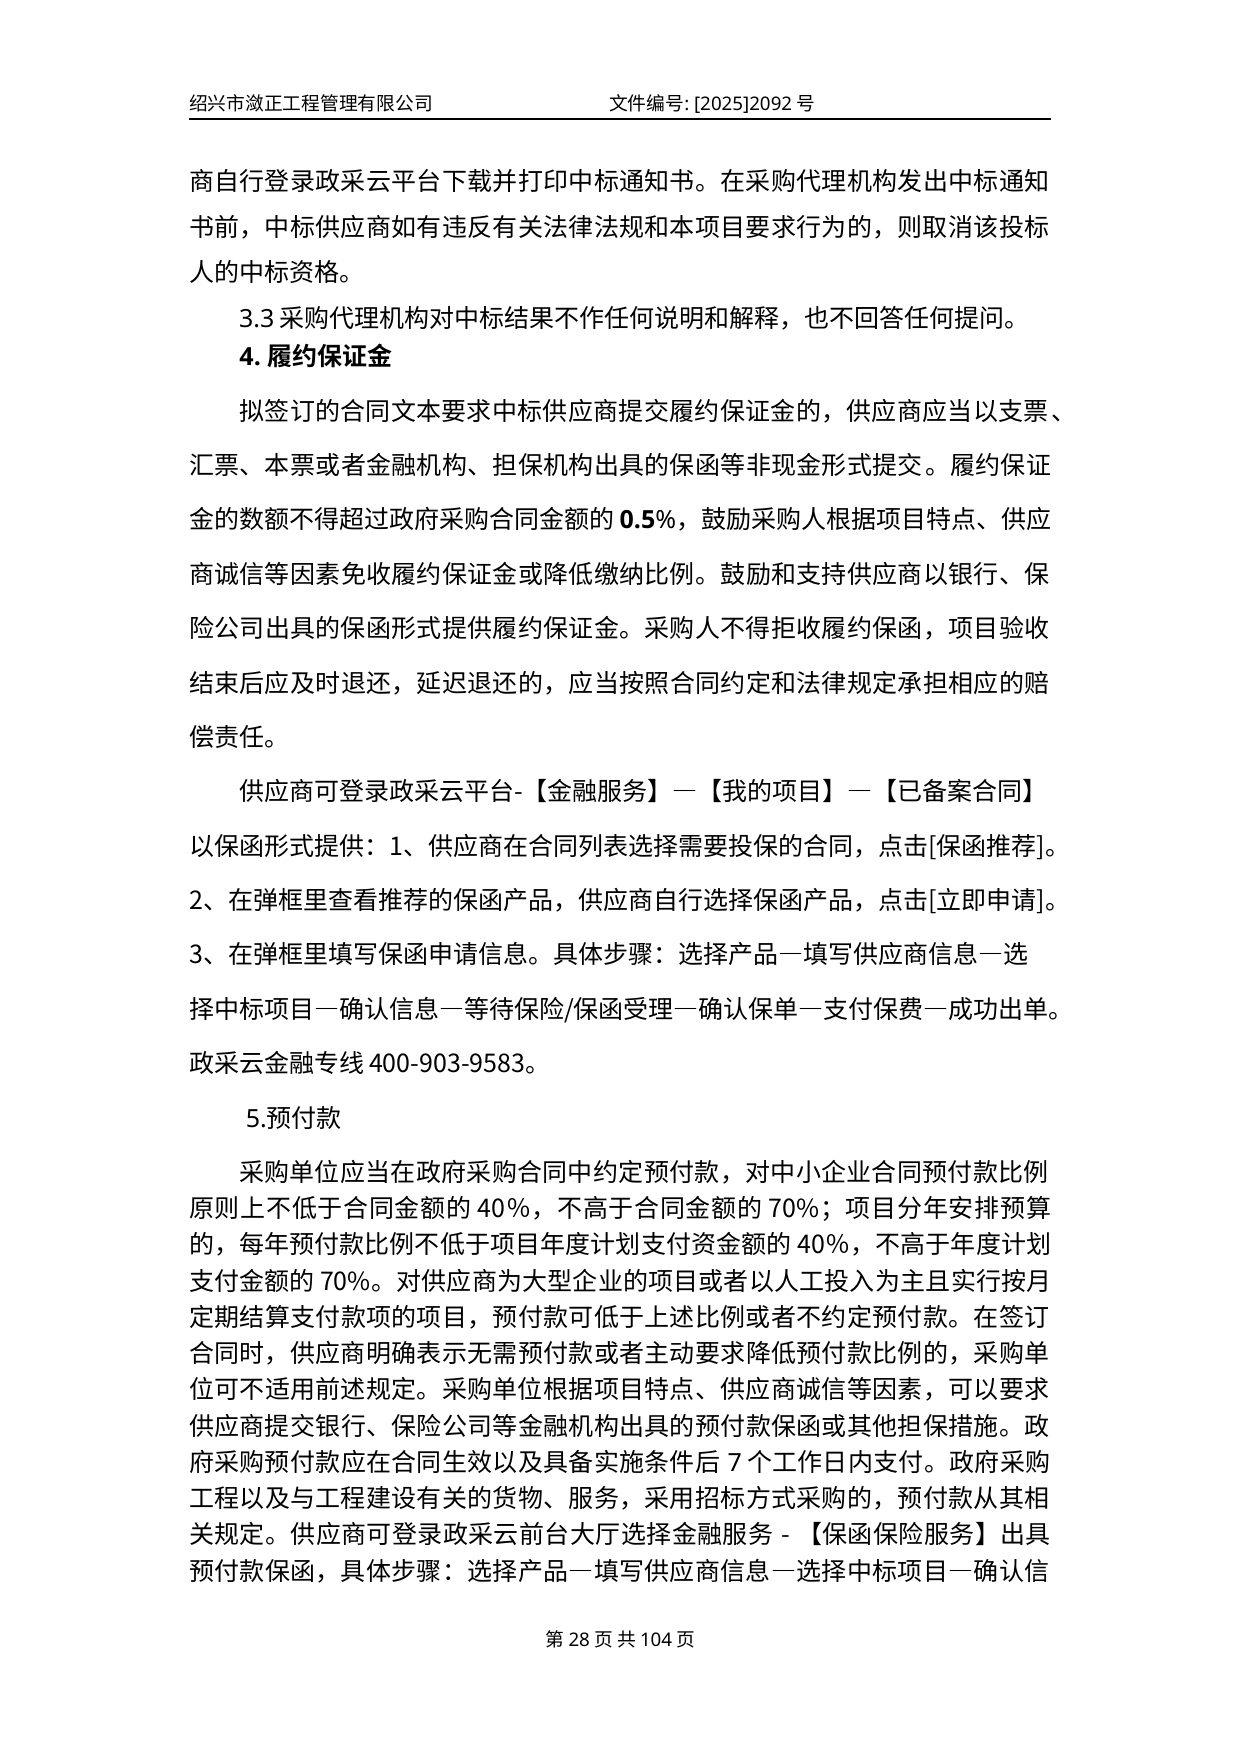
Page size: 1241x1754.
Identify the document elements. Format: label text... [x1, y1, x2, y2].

text 5.预付款 [189, 1098, 1051, 1134]
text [189, 1152, 1051, 1587]
text 拟签订的合同文本要求中标供应商提交履约保证金的，供应商应当以支票、汇票、本票或者金融机构、担保机构出具的保函等非现金形式提交。履约保证金的数额不得超过政府采购合同金额的0.5%，鼓励采购人根据项目特点、供应商诚信等因素免收履约保证金或降低缴纳比例。鼓励和支持供应商以银行、保险公司出具的保函形式提供履约保证金。采购人不得拒收履约保函，项目验收结束后应及时退还，延迟退还的，应当按照合同约定和法律规定承担相应的赔偿责任。 [189, 391, 1051, 754]
subtitle 供应商可登录政采云平台-【金融服务】—【我的项目】—【已备案合同】以保函形式提供：1、供应商在合同列表选择需要投保的合同，点击[保函推荐]。2、在弹框里查看推荐的保函产品，供应商自行选择保函产品，点击[立即申请]。3、在弹框里填写保函申请信息。具体步骤：选择产品—填写供应商信息—选择中标项目—确认信息—等待保险/保函受理—确认保单—支付保费—成功出单。政采云金融专线400-903-9583。 [189, 772, 1051, 1080]
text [189, 153, 1051, 291]
text 3.3采购代理机构对中标结果不作任何说明和解释，也不回答任何提问。 [189, 291, 1051, 337]
text 4. 履约保证金 [189, 337, 1051, 373]
